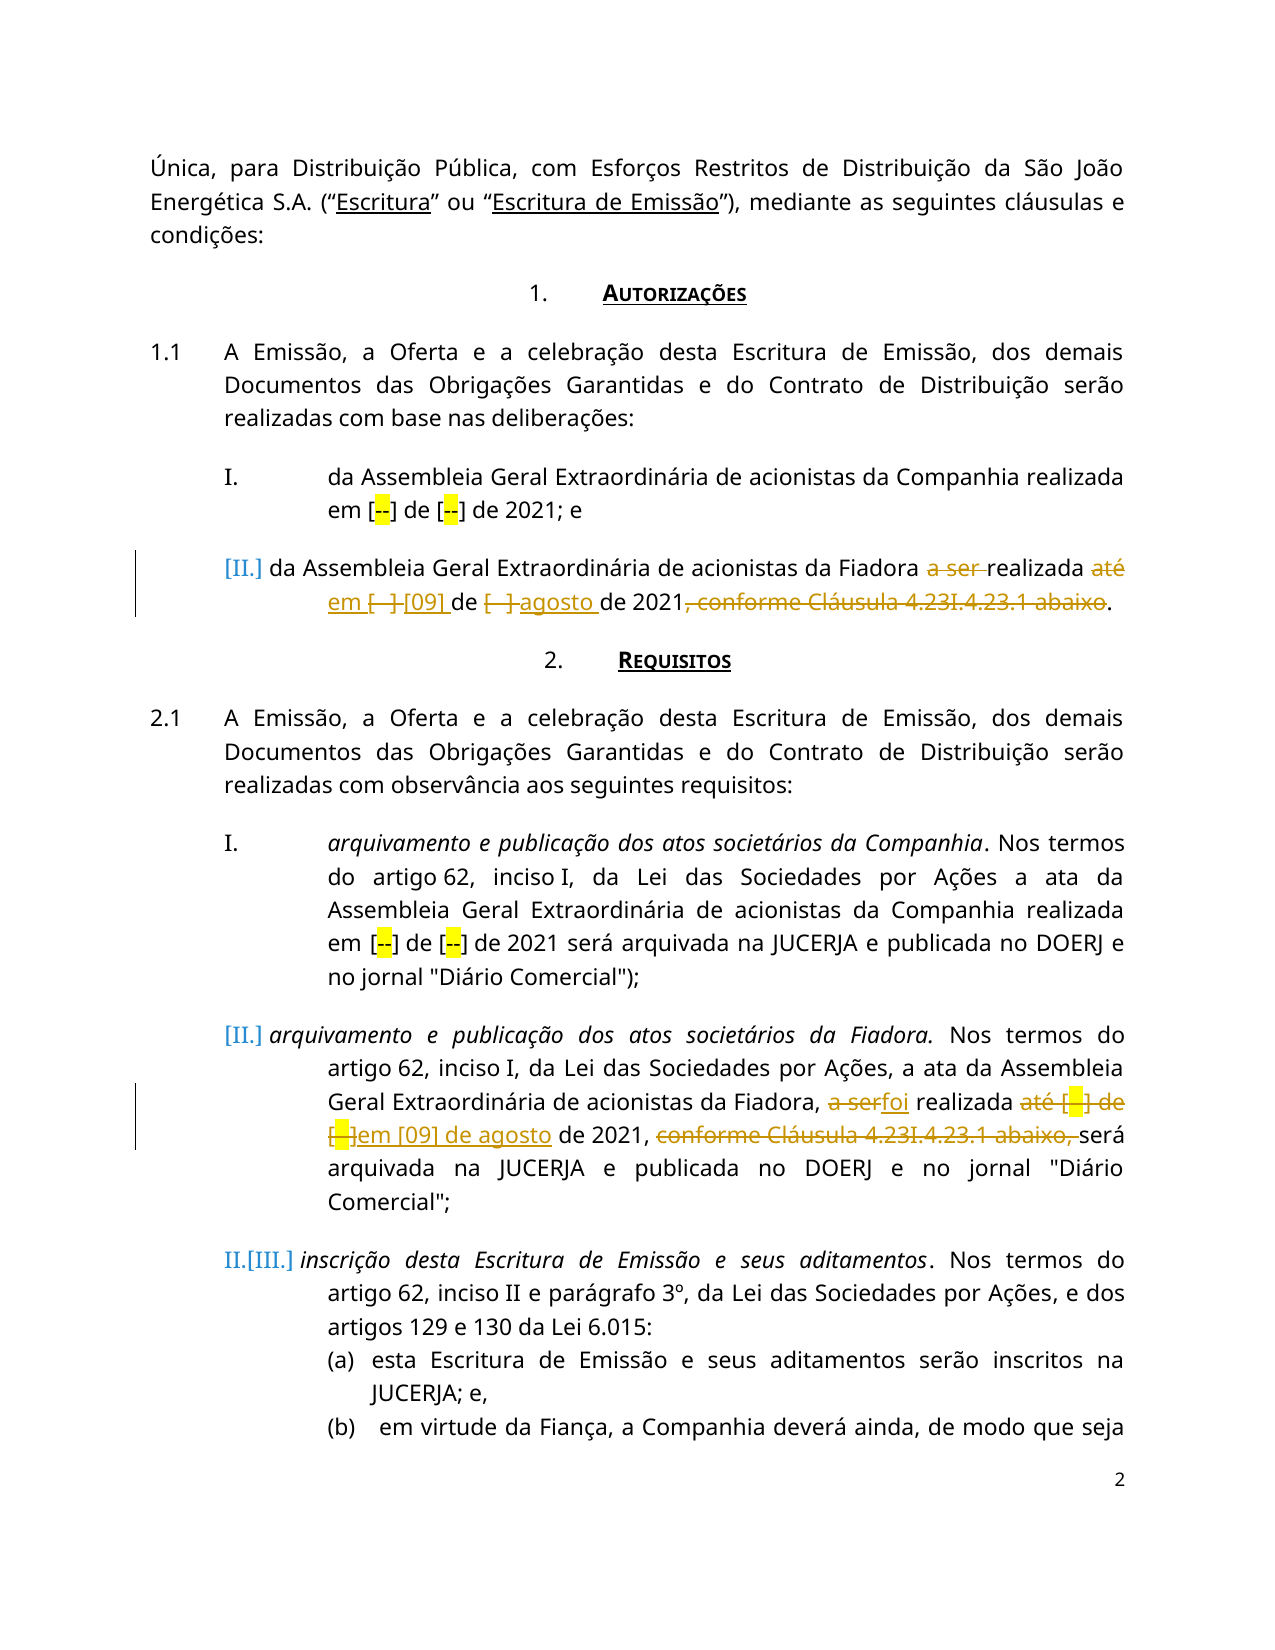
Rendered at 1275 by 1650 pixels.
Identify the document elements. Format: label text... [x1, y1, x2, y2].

list arquivamento e publicação dos atos societários da Companhia. Nos termos do artigo 62, inciso I, da Lei das Sociedades por Ações a ata da Assembleia Geral Extraordinária de acionistas da Companhia realizada em [--] de [--] de 2021 será arquivada na JUCERJA e publicada no DOERJ e no jornal "Diário Comercial"); [224, 825, 1125, 992]
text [150, 150, 1125, 250]
list Requisitos [150, 642, 1125, 675]
list inscrição desta Escritura de Emissão e seus aditamentos. Nos termos do artigo 62, inciso II e parágrafo 3º, da Lei das Sociedades por Ações, e dos artigos 129 e 130 da Lei 6.015: [224, 1242, 1125, 1342]
list Autorizações [150, 275, 1125, 308]
list esta Escritura de Emissão e seus aditamentos serão inscritos na JUCERJA; e, [327, 1342, 1125, 1408]
list da Assembleia Geral Extraordinária de acionistas da Fiadora realizada de de 2021. [224, 550, 1125, 617]
list A Emissão, a Oferta e a celebração desta Escritura de Emissão, dos demais Documentos das Obrigações Garantidas e do Contrato de Distribuição serão realizadas com observância aos seguintes requisitos: [150, 700, 1125, 800]
list da Assembleia Geral Extraordinária de acionistas da Companhia realizada em [--] de [--] de 2021; e [224, 458, 1125, 525]
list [327, 1408, 1125, 1442]
list arquivamento e publicação dos atos societários da Fiadora. Nos termos do artigo 62, inciso I, da Lei das Sociedades por Ações, a ata da Assembleia Geral Extraordinária de acionistas da Fiadora, realizada de 2021, será arquivada na JUCERJA e publicada no DOERJ e no jornal "Diário Comercial"; [224, 1017, 1125, 1217]
list A Emissão, a Oferta e a celebração desta Escritura de Emissão, dos demais Documentos das Obrigações Garantidas e do Contrato de Distribuição serão realizadas com base nas deliberações: [150, 333, 1125, 433]
